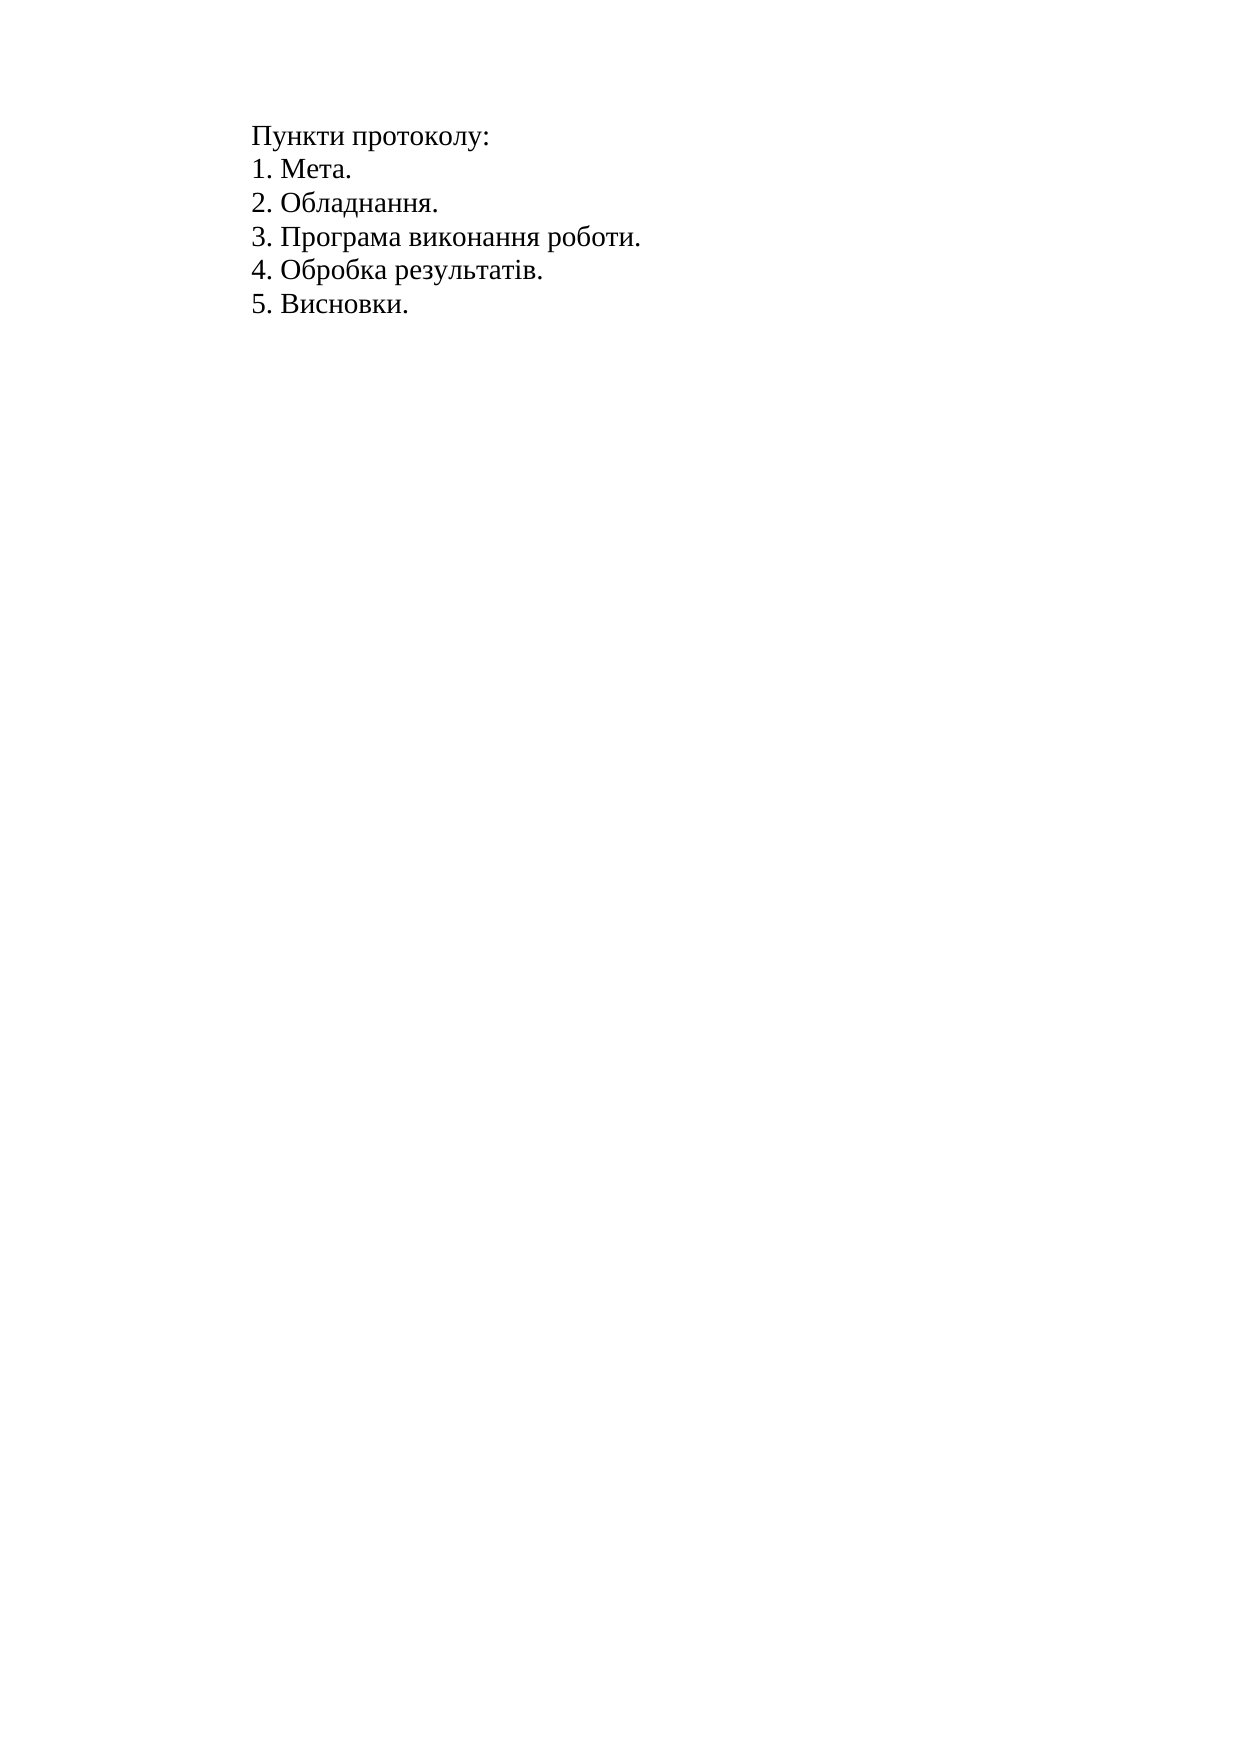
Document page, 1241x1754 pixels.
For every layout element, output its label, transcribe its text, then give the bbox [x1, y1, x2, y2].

text 2. Обладнання. [177, 185, 1152, 219]
text 4. Обробка результатів. [177, 252, 1152, 286]
text 5. Висновки. [177, 286, 1152, 319]
text Пункти протоколу: [177, 118, 1152, 152]
text 3. Програма виконання роботи. [177, 219, 1152, 252]
text 1. Мета. [177, 152, 1152, 185]
